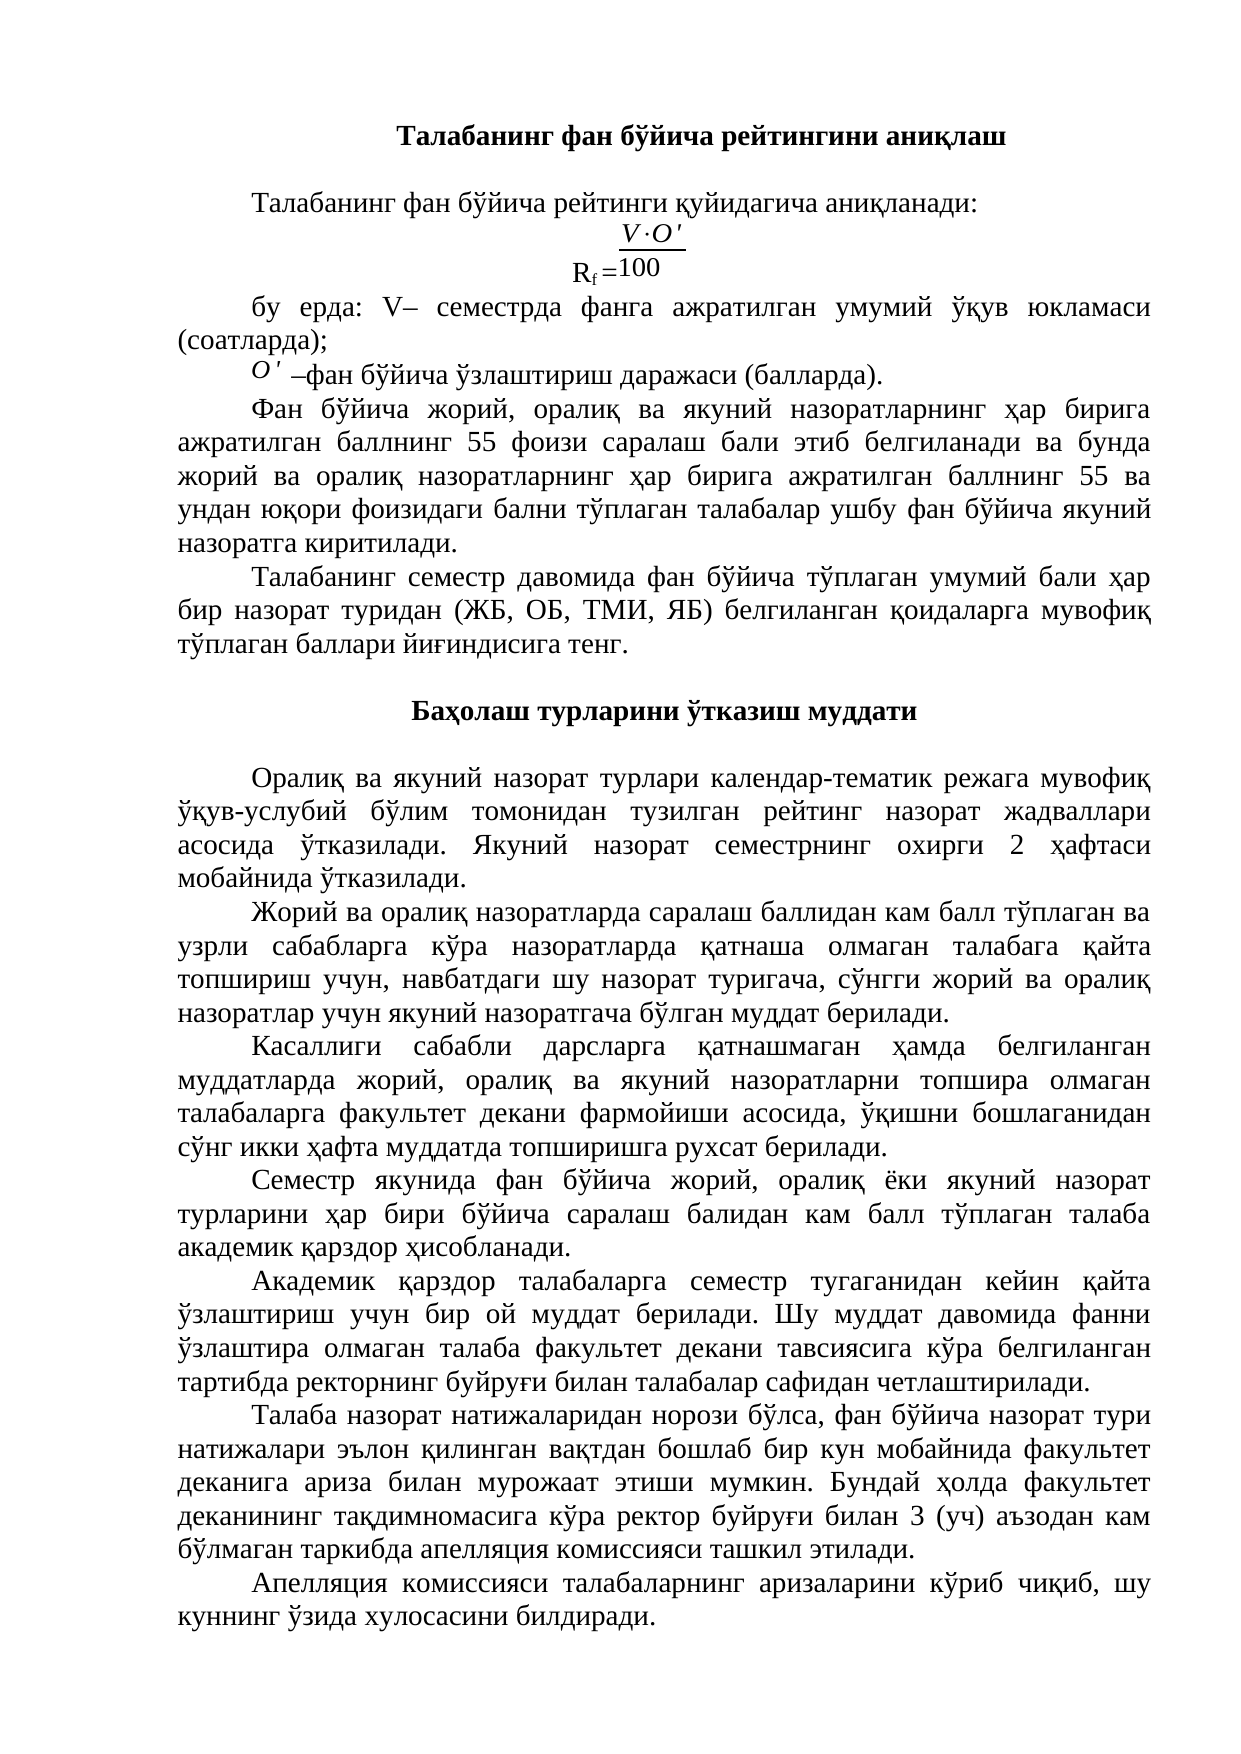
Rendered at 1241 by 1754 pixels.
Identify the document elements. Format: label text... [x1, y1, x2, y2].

text Талабанинг фан бўйича рейтингини аниқлаш [177, 118, 1152, 152]
text Апелляция комиссияси талабаларнинг аризаларини кўриб чиқиб, шу куннинг ўзида хулосасини билдиради. [177, 1565, 1152, 1632]
text Фан бўйича жорий, оралиқ ва якуний назоратларнинг ҳар бирига ажратилган баллнинг 55 фоизи саралаш бали этиб белгиланади ва бунда жорий ва оралиқ назоратларнинг ҳар бирига ажратилган баллнинг 55 ва ундан юқори фоизидаги бални тўплаган талабалар ушбу фан бўйича якуний назоратга киритилади. [177, 391, 1152, 559]
text Жорий ва оралиқ назоратларда саралаш баллидан кам балл тўплаган ва узрли сабабларга кўра назоратларда қатнаша олмаган талабага қайта топшириш учун, навбатдаги шу назорат туригача, сўнгги жорий ва оралиқ назоратлар учун якуний назоратгача бўлган муддат берилади. [177, 894, 1152, 1028]
text Академик қарздор талабаларга семестр тугаганидан кейин қайта ўзлаштириш учун бир ой муддат берилади. Шу муддат давомида фанни ўзлаштира олмаган талаба факультет декани тавсиясига кўра белгиланган тартибда ректорнинг буйруғи билан талабалар сафидан четлаштирилади. [177, 1263, 1152, 1397]
text бу ерда: V– семестрда фанга ажратилган умумий ўқув юкламаси (соатларда); [177, 289, 1152, 356]
text Rf = [177, 219, 1152, 289]
text Баҳолаш турларини ўтказиш муддати [177, 693, 1152, 726]
text Талаба назорат натижаларидан норози бўлса, фан бўйича назорат тури натижалари эълон қилинган вақтдан бошлаб бир кун мобайнида факультет деканига ариза билан мурожаат этиши мумкин. Бундай ҳолда факультет деканининг тақдимномасига кўра ректор буйруғи билан 3 (уч) аъзодан кам бўлмаган таркибда апелляция комиссияси ташкил этилади. [177, 1397, 1152, 1565]
text Талабанинг фан бўйича рейтинги қуйидагича аниқланади: [177, 185, 1152, 219]
text Талабанинг семестр давомида фан бўйича тўплаган умумий бали ҳар бир назорат туридан (ЖБ, ОБ, ТМИ, ЯБ) белгиланган қоидаларга мувофиқ тўплаган баллари йиғиндисига тенг. [177, 559, 1152, 659]
text –фан бўйича ўзлаштириш даражаси (балларда). [177, 356, 1152, 391]
text Касаллиги сабабли дарсларга қатнашмаган ҳамда белгиланган муддатларда жорий, оралиқ ва якуний назоратларни топшира олмаган талабаларга факультет декани фармойиши асосида, ўқишни бошлаганидан сўнг икки ҳафта муддатда топширишга рухсат берилади. [177, 1028, 1152, 1162]
text Оралиқ ва якуний назорат турлари календар-тематик режага мувофиқ ўқув-услубий бўлим томонидан тузилган рейтинг назорат жадваллари асосида ўтказилади. Якуний назорат семестрнинг охирги 2 ҳафтаси мобайнида ўтказилади. [177, 760, 1152, 894]
text Семестр якунида фан бўйича жорий, оралиқ ёки якуний назорат турларини ҳар бири бўйича саралаш балидан кам балл тўплаган талаба академик қарздор ҳисобланади. [177, 1162, 1152, 1263]
